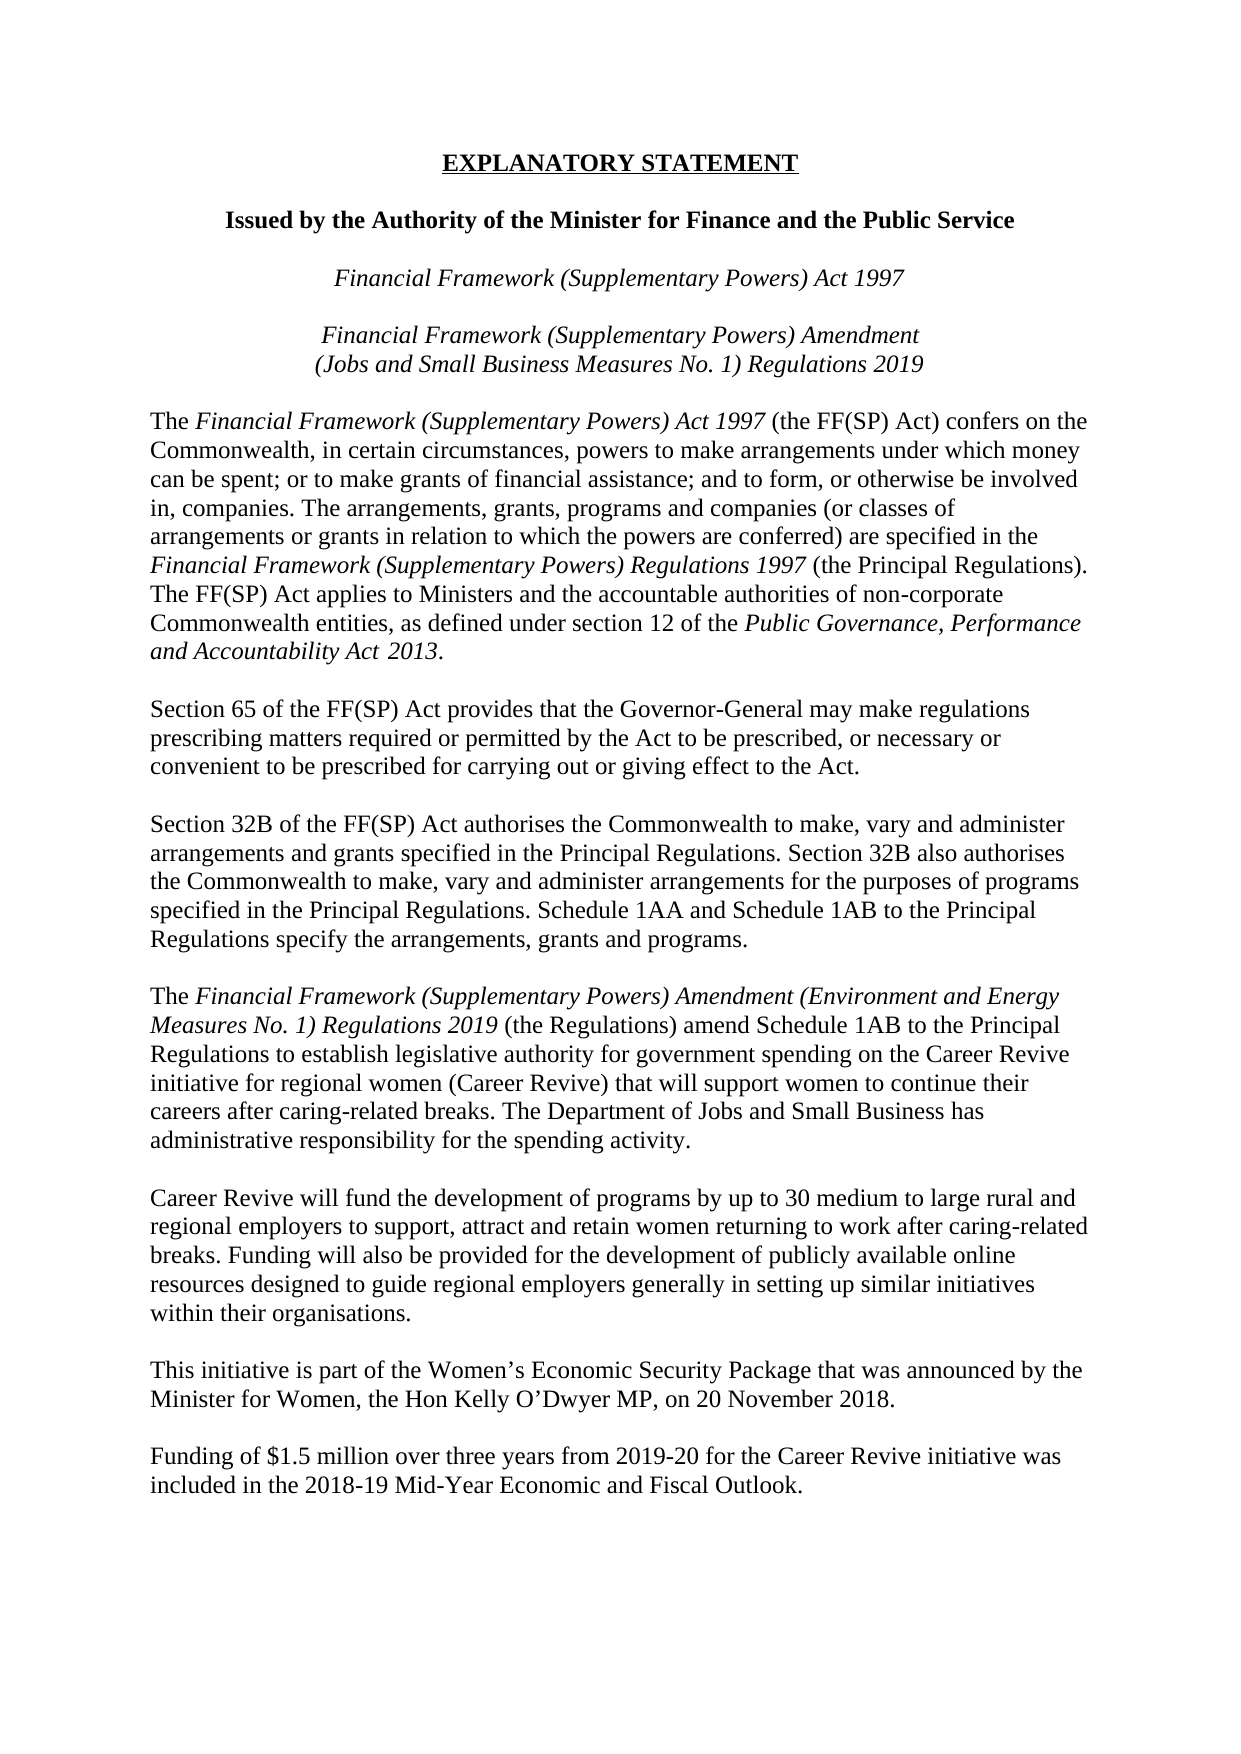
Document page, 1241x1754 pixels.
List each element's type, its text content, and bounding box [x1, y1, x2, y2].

text Funding of $1.5 million over three years from 2019-20 for the Career Revive initiative was included in the 2018-19 Mid-Year Economic and Fiscal Outlook. [150, 1441, 1090, 1499]
text Financial Framework (Supplementary Powers) Act 1997 [150, 263, 1090, 291]
text This initiative is part of the Women’s Economic Security Package that was announced by the Minister for Women, the Hon Kelly O’Dwyer MP, on 20 November 2018. [150, 1355, 1090, 1413]
text Financial Framework (Supplementary Powers) Amendment [150, 320, 1090, 349]
text EXPLANATORY STATEMENT [150, 148, 1090, 176]
text Section 32B of the FF(SP) Act authorises the Commonwealth to make, vary and administer arrangements and grants specified in the Principal Regulations. Section 32B also authorises the Commonwealth to make, vary and administer arrangements for the purposes of programs specified in the Principal Regulations. Schedule 1AA and Schedule 1AB to the Principal Regulations specify the arrangements, grants and programs. [150, 809, 1095, 953]
text (Jobs and Small Business Measures No. 1) Regulations 2019 [150, 349, 1090, 378]
text The Financial Framework (Supplementary Powers) Amendment (Environment and Energy Measures No. 1) Regulations 2019 (the Regulations) amend Schedule 1AB to the Principal Regulations to establish legislative authority for government spending on the Career Revive initiative for regional women (Career Revive) that will support women to continue their careers after caring-related breaks. The Department of Jobs and Small Business has administrative responsibility for the spending activity. [150, 981, 1090, 1154]
text Issued by the Authority of the Minister for Finance and the Public Service [150, 205, 1090, 234]
text Career Revive will fund the development of programs by up to 30 medium to large rural and regional employers to support, attract and retain women returning to work after caring-related breaks. Funding will also be provided for the development of publicly available online resources designed to guide regional employers generally in setting up similar initiatives within their organisations. [150, 1183, 1090, 1326]
text Section 65 of the FF(SP) Act provides that the Governor-General may make regulations prescribing matters required or permitted by the Act to be prescribed, or necessary or convenient to be prescribed for carrying out or giving effect to the Act. [150, 694, 1090, 780]
text The Financial Framework (Supplementary Powers) Act 1997 (the FF(SP) Act) confers on the Commonwealth, in certain circumstances, powers to make arrangements under which money can be spent; or to make grants of financial assistance; and to form, or otherwise be involved in, companies. The arrangements, grants, programs and companies (or classes of arrangements or grants in relation to which the powers are conferred) are specified in the Financial Framework (Supplementary Powers) Regulations 1997 (the Principal Regulations). The FF(SP) Act applies to Ministers and the accountable authorities of non-corporate Commonwealth entities, as defined under section 12 of the Public Governance, Performance and Accountability Act 2013. [150, 406, 1090, 665]
